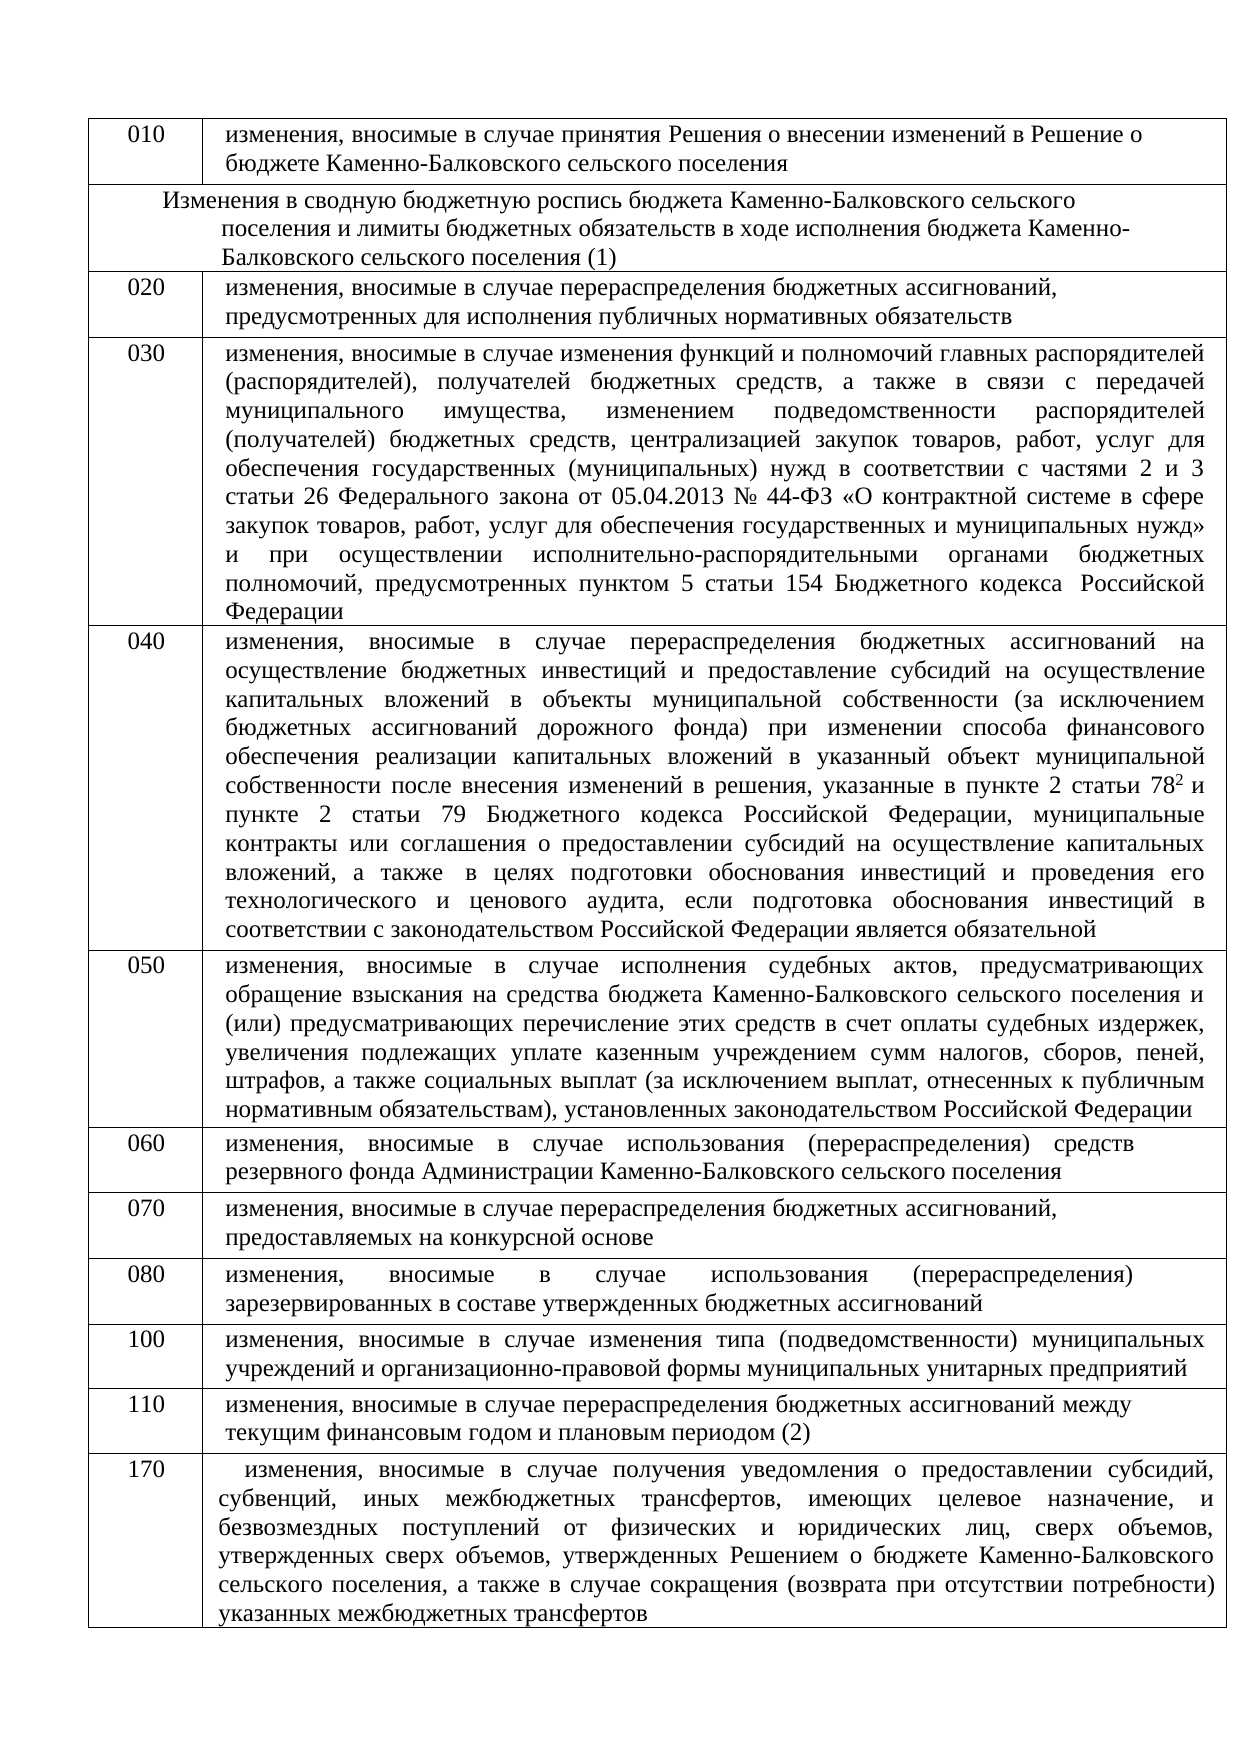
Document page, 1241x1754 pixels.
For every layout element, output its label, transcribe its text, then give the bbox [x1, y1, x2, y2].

table_cell 040 [89, 626, 202, 949]
table_cell 030 [89, 338, 202, 625]
table_cell изменения, вносимые в случае исполнения судебных актов, предусматривающих обращение взыскания на средства бюджета Каменно-Балковского сельского поселения и (или) предусматривающих перечисление этих средств в счет оплаты судебных издержек, увеличения подлежащих уплате казенным учреждением сумм налогов, сборов, пеней, штрафов, а также социальных выплат (за исключением выплат, отнесенных к публичным нормативным обязательствам), установленных законодательством Российской Федерации [203, 951, 1226, 1127]
table_cell изменения, вносимые в случае перераспределения бюджетных ассигнований, предоставляемых на конкурсной основе [203, 1193, 1226, 1258]
table_cell 050 [89, 951, 202, 1127]
table_cell 170 [89, 1454, 202, 1627]
table_cell 070 [89, 1193, 202, 1258]
table_cell 110 [89, 1389, 202, 1453]
table_cell изменения, вносимые в случае использования (перераспределения) средств резервного фонда Администрации Каменно-Балковского сельского поселения [203, 1128, 1226, 1192]
table_cell 100 [89, 1325, 202, 1388]
table_cell изменения, вносимые в случае получения уведомления о предоставлении субсидий, субвенций, иных межбюджетных трансфертов, имеющих целевое назначение, и безвозмездных поступлений от физических и юридических лиц, сверх объемов, утвержденных сверх объемов, утвержденных Решением о бюджете Каменно-Балковского сельского поселения, а также в случае сокращения (возврата при отсутствии потребности) указанных межбюджетных трансфертов [203, 1454, 1226, 1627]
table_cell изменения, вносимые в случае перераспределения бюджетных ассигнований, предусмотренных для исполнения публичных нормативных обязательств [203, 272, 1226, 337]
table_cell 060 [89, 1128, 202, 1192]
table_cell изменения, вносимые в случае перераспределения бюджетных ассигнований между текущим финансовым годом и плановым периодом (2) [203, 1389, 1226, 1453]
table_cell изменения, вносимые в случае перераспределения бюджетных ассигнований на осуществление бюджетных инвестиций и предоставление субсидий на осуществление капитальных вложений в объекты муниципальной собственности (за исключением бюджетных ассигнований дорожного фонда) при изменении способа финансового обеспечения реализации капитальных вложений в указанный объект муниципальной собственности после внесения изменений в решения, указанные в пункте 2 статьи 782 и пункте 2 статьи 79 Бюджетного кодекса Российской Федерации, муниципальные контракты или соглашения о предоставлении субсидий на осуществление капитальных вложений, а также в целях подготовки обоснования инвестиций и проведения его технологического и ценового аудита, если подготовка обоснования инвестиций в соответствии с законодательством Российской Федерации является обязательной [203, 626, 1226, 949]
table_cell 010 [89, 119, 202, 184]
table_cell 080 [89, 1259, 202, 1323]
table_cell изменения, вносимые в случае изменения типа (подведомственности) муниципальных учреждений и организационно-правовой формы муниципальных унитарных предприятий [203, 1325, 1226, 1388]
table_cell изменения, вносимые в случае принятия Решения о внесении изменений в Решение о бюджете Каменно-Балковского сельского поселения [203, 119, 1226, 184]
table_cell Изменения в сводную бюджетную роспись бюджета Каменно-Балковского сельского поселения и лимиты бюджетных обязательств в ходе исполнения бюджета Каменно-Балковского сельского поселения (1) [89, 185, 1226, 271]
table_cell изменения, вносимые в случае изменения функций и полномочий главных распорядителей (распорядителей), получателей бюджетных средств, а также в связи с передачей муниципального имущества, изменением подведомственности распорядителей (получателей) бюджетных средств, централизацией закупок товаров, работ, услуг для обеспечения государственных (муниципальных) нужд в соответствии с частями 2 и 3 статьи 26 Федерального закона от 05.04.2013 № 44-ФЗ «О контрактной системе в сфере закупок товаров, работ, услуг для обеспечения государственных и муниципальных нужд» и при осуществлении исполнительно-распорядительными органами бюджетных полномочий, предусмотренных пунктом 5 статьи 154 Бюджетного кодекса Российской Федерации [203, 338, 1226, 625]
table_cell 020 [89, 272, 202, 337]
table_cell изменения, вносимые в случае использования (перераспределения) зарезервированных в составе утвержденных бюджетных ассигнований [203, 1259, 1226, 1323]
